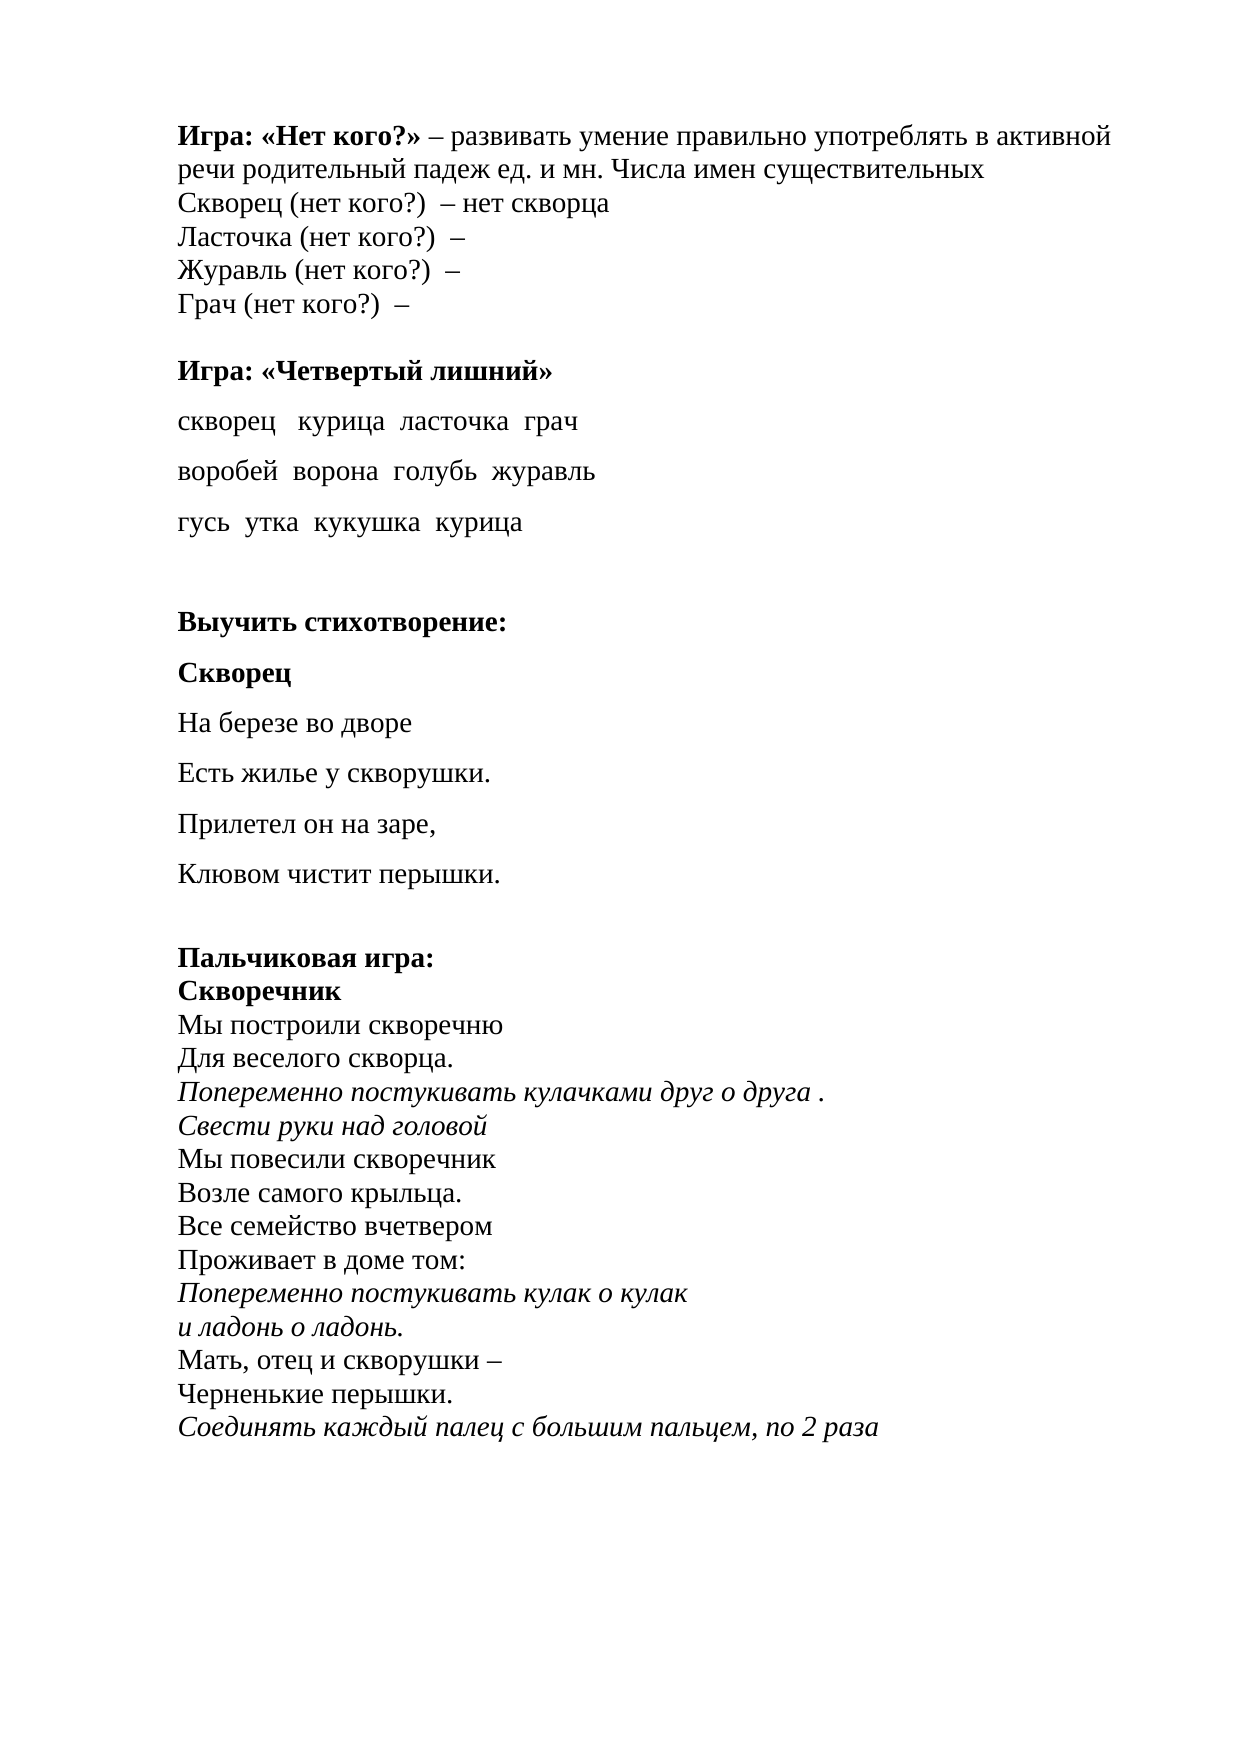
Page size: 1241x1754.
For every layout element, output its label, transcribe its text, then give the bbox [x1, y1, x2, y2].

text Мать, отец и скворушки – [177, 1342, 1152, 1376]
text Есть жилье у скворушки. [177, 755, 1152, 789]
text Попеременно постукивать кулак о кулак [177, 1275, 1152, 1309]
text Скворец (нет кого?) – нет скворца [177, 185, 1146, 219]
text скворец курица ласточка грач [177, 403, 1152, 437]
text Ласточка (нет кого?) – [177, 219, 1146, 252]
text Попеременно постукивать кулачками друг о друга . [177, 1074, 1152, 1108]
text Игра: «Нет кого?» – развивать умение правильно употреблять в активной речи родительный падеж ед. и мн. Числа имен существительных [177, 118, 1146, 185]
text Грач (нет кого?) – [177, 286, 1146, 319]
text Выучить стихотворение: [177, 604, 1152, 638]
text Клювом чистит перышки. [177, 856, 1152, 889]
text гусь утка кукушка курица [177, 504, 1152, 537]
text Мы повесили скворечник [177, 1141, 1152, 1175]
text Проживает в доме том: [177, 1242, 1152, 1275]
text Скворец [177, 655, 1152, 688]
text Соединять каждый палец с большим пальцем, по 2 раза [177, 1409, 1152, 1443]
text Скворечник [177, 973, 1152, 1007]
text Пальчиковая игра: [177, 940, 1152, 973]
text Мы построили скворечню [177, 1007, 1152, 1041]
text Для веселого скворца. [177, 1041, 1152, 1074]
text Все семейство вчетвером [177, 1208, 1152, 1242]
text Свести руки над головой [177, 1108, 1152, 1141]
text Журавль (нет кого?) – [177, 252, 1146, 286]
text Черненькие перышки. [177, 1376, 1152, 1409]
text Возле самого крыльца. [177, 1175, 1152, 1208]
text Игра: «Четвертый лишний» [177, 353, 1152, 386]
text Прилетел он на заре, [177, 806, 1152, 839]
text воробей ворона голубь журавль [177, 453, 1152, 487]
text На березе во дворе [177, 705, 1152, 739]
text и ладонь о ладонь. [177, 1309, 1152, 1342]
